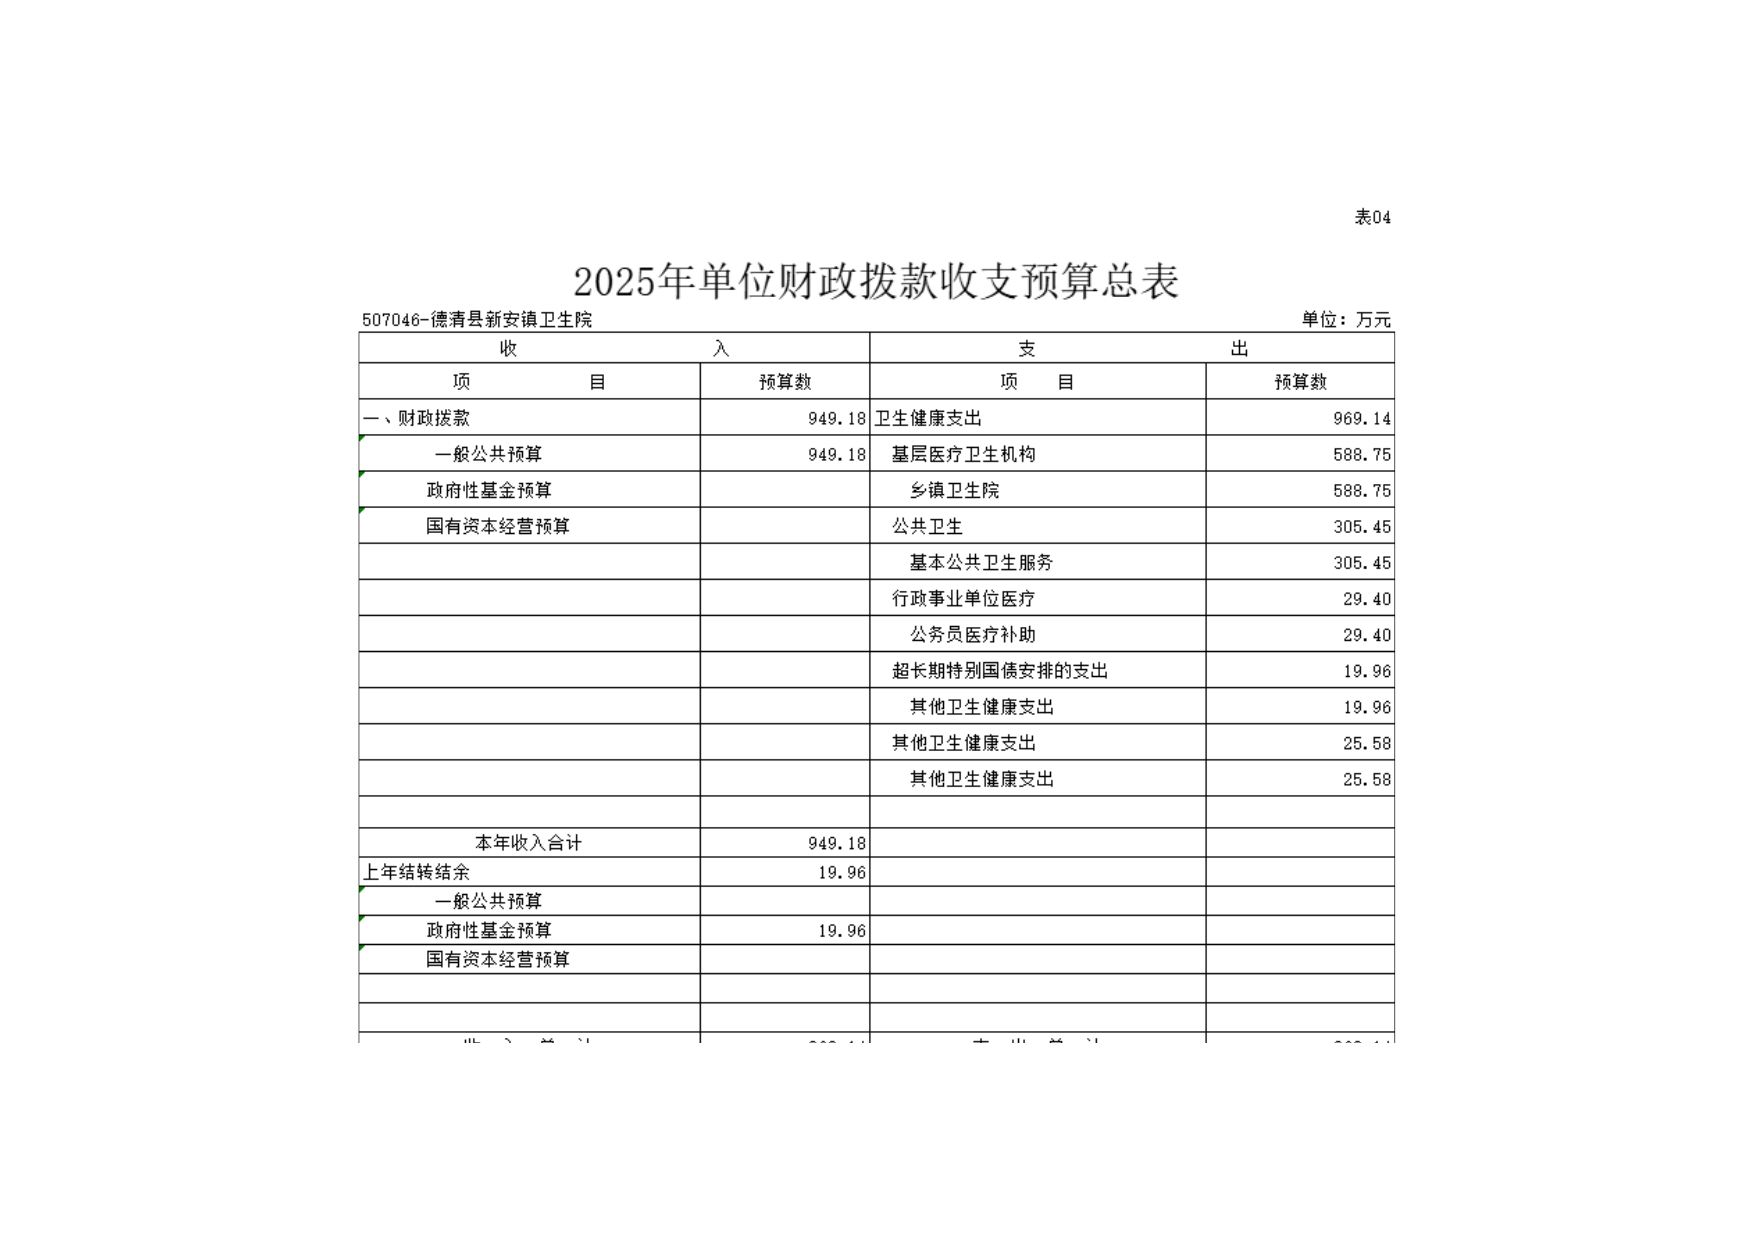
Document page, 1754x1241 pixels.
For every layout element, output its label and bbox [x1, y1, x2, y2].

picture [358, 197, 1396, 1043]
